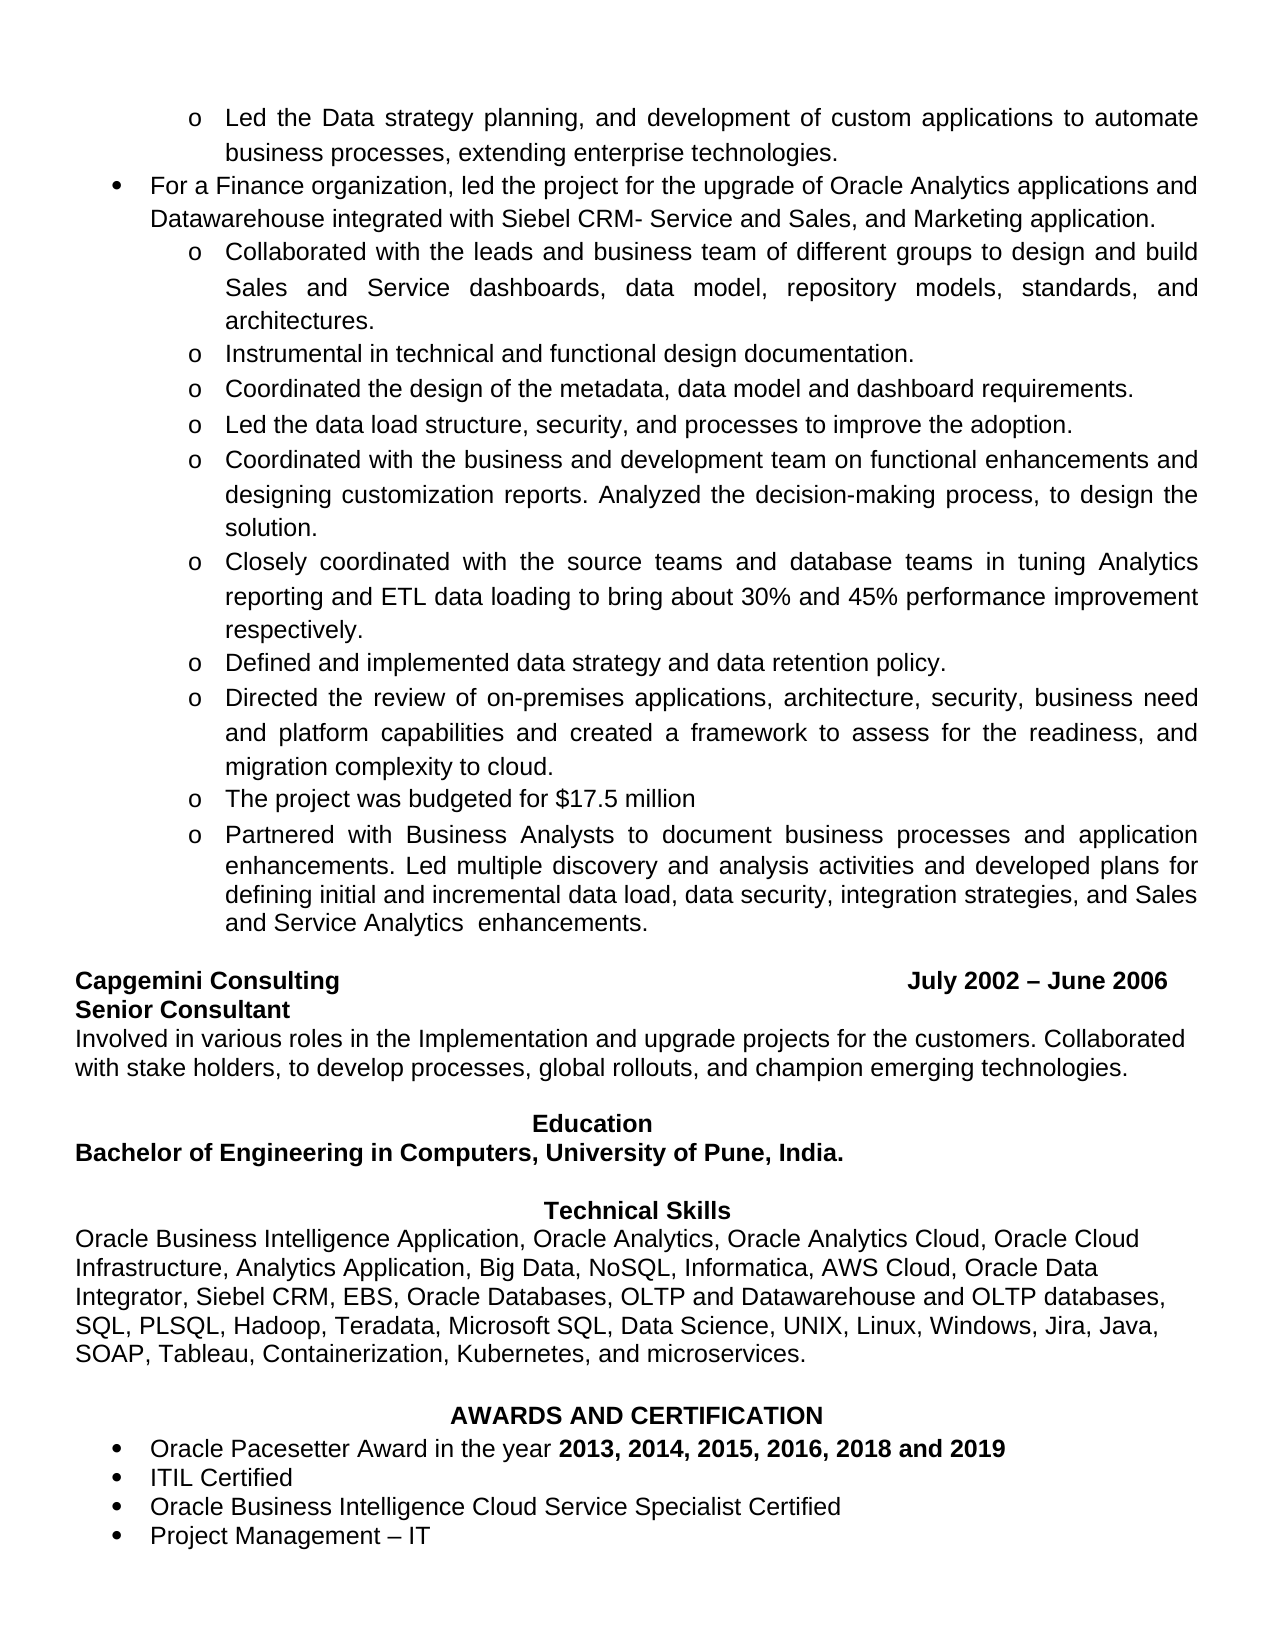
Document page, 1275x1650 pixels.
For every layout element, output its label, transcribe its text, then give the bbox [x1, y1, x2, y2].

text Involved in various roles in the Implementation and upgrade projects for the customers. Collaborated with stake holders, to develop processes, global rollouts, and champion emerging technologies. [75, 1024, 1200, 1081]
list Led the Data strategy planning, and development of custom applications to automate business processes, extending enterprise technologies. [187, 103, 1200, 167]
text Capgemini Consulting July 2002 – June 2006 [75, 966, 1200, 995]
list Oracle Pacesetter Award in the year 2013, 2014, 2015, 2016, 2018 and 2019 [112, 1434, 1200, 1463]
list Oracle Business Intelligence Cloud Service Specialist Certified [112, 1492, 1200, 1521]
list Closely coordinated with the source teams and database teams in tuning Analytics reporting and ETL data loading to bring about 30% and 45% performance improvement respectively. [187, 546, 1200, 643]
list ITIL Certified [112, 1463, 1200, 1492]
text Technical Skills [75, 1196, 1200, 1224]
text Bachelor of Engineering in Computers, University of Pune, India. [75, 1138, 1200, 1167]
list Project Management – IT [112, 1521, 1200, 1549]
list Coordinated with the business and development team on functional enhancements and designing customization reports. Analyzed the decision-making process, to design the solution. [187, 445, 1200, 542]
list Directed the review of on-premises applications, architecture, security, business need and platform capabilities and created a framework to assess for the readiness, and migration complexity to cloud. [187, 683, 1200, 780]
list Partnered with Business Analysts to document business processes and application enhancements. Led multiple discovery and analysis activities and developed plans for defining initial and incremental data load, data security, integration strategies, and Sales and Service Analytics enhancements. [187, 820, 1200, 937]
list Defined and implemented data strategy and data retention policy. [187, 648, 1200, 679]
list Instrumental in technical and functional design documentation. [187, 339, 1200, 369]
text Education [450, 1109, 1200, 1138]
list For a Finance organization, led the project for the upgrade of Oracle Analytics applications and Datawarehouse integrated with Siebel CRM- Service and Sales, and Marketing application. [112, 171, 1200, 233]
list Led the data load structure, security, and processes to improve the adoption. [187, 410, 1200, 441]
list The project was budgeted for $17.5 million [187, 784, 1200, 815]
text Oracle Business Intelligence Application, Oracle Analytics, Oracle Analytics Cloud, Oracle Cloud Infrastructure, Analytics Application, Big Data, NoSQL, Informatica, AWS Cloud, Oracle Data Integrator, Siebel CRM, EBS, Oracle Databases, OLTP and Datawarehouse and OLTP databases, SQL, PLSQL, Hadoop, Teradata, Microsoft SQL, Data Science, UNIX, Linux, Windows, Jira, Java, SOAP, Tableau, Containerization, Kubernetes, and microservices. [75, 1224, 1200, 1368]
text Senior Consultant [75, 995, 1200, 1024]
text Awards and Certification [375, 1401, 1200, 1430]
list Collaborated with the leads and business team of different groups to design and build Sales and Service dashboards, data model, repository models, standards, and architectures. [187, 237, 1200, 334]
list Coordinated the design of the metadata, data model and dashboard requirements. [187, 374, 1200, 405]
